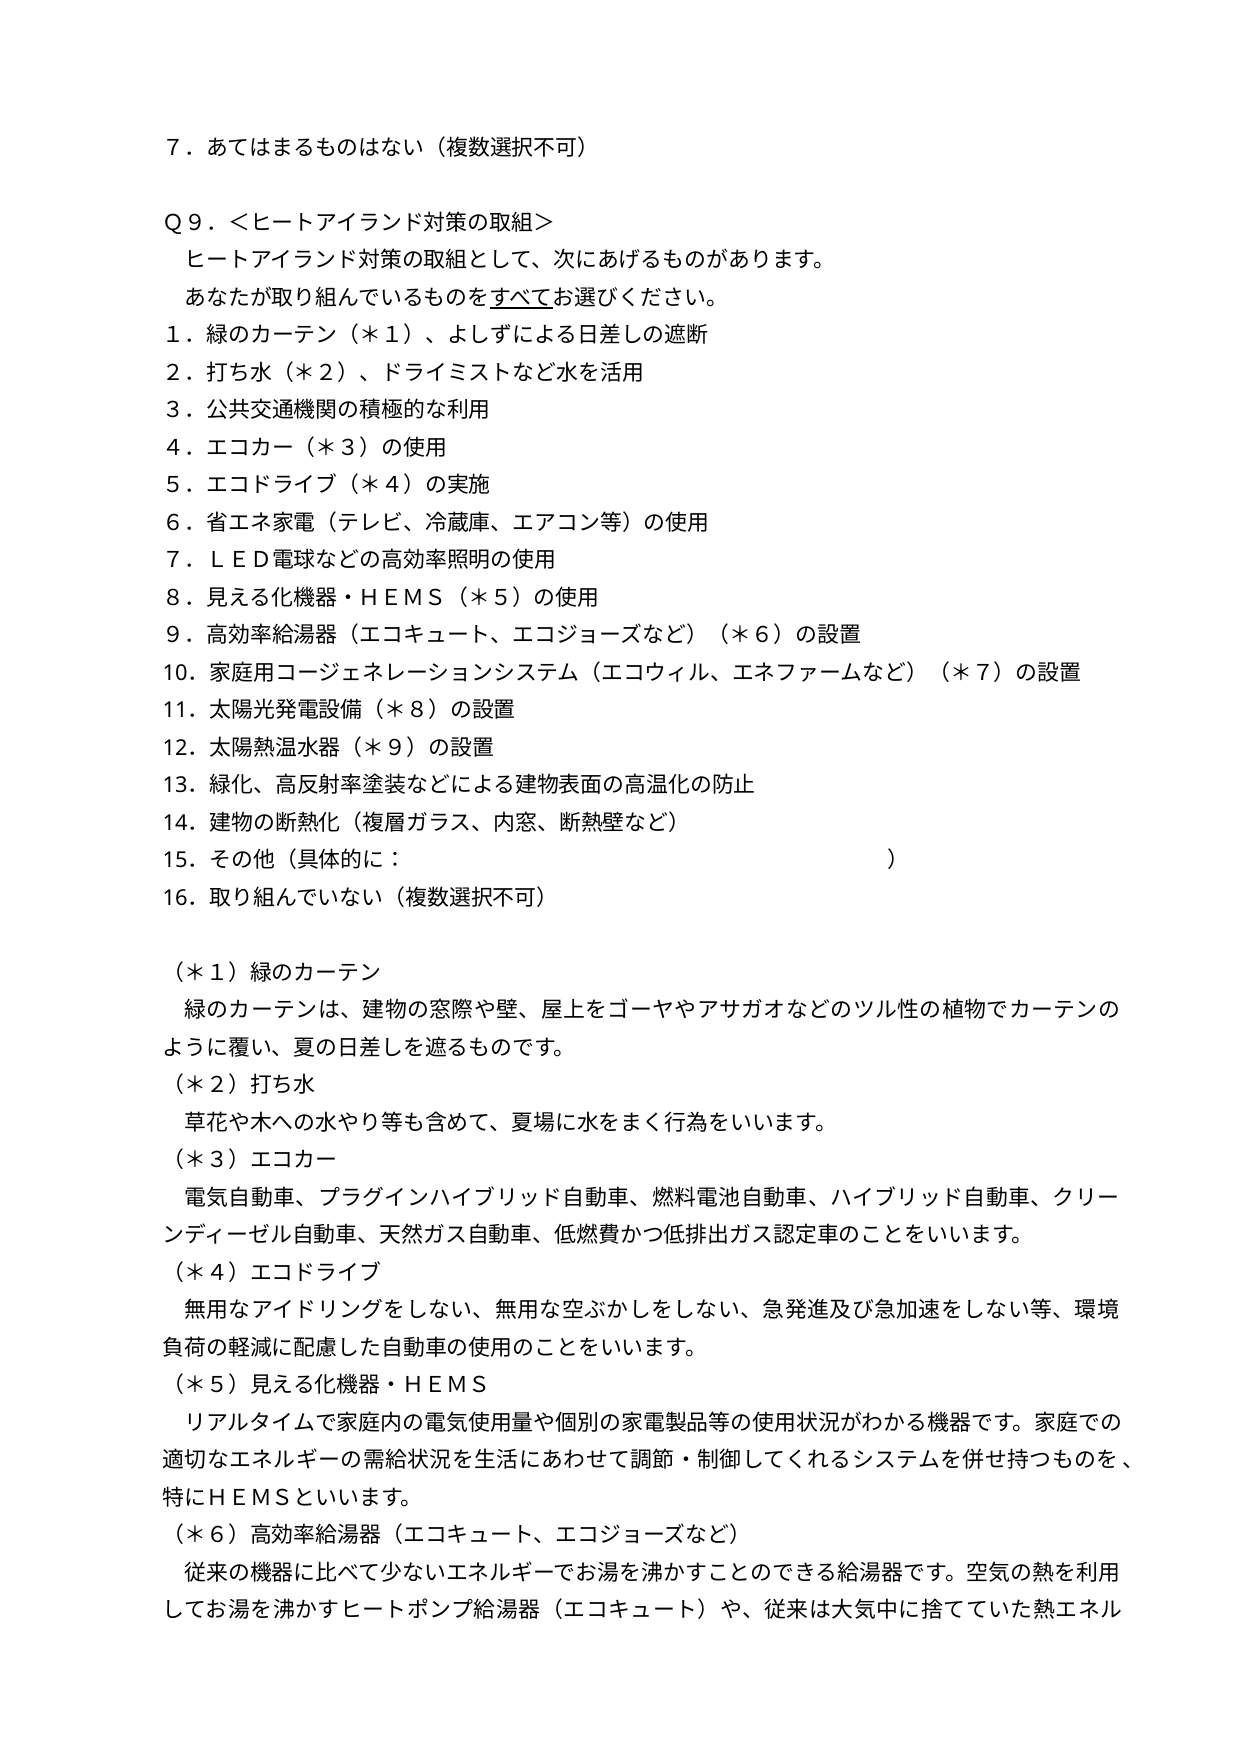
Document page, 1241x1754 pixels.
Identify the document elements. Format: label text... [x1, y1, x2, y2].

text （＊６）高効率給湯器（エコキュート、エコジョーズなど） [162, 1514, 1122, 1552]
text 無用なアイドリングをしない、無用な空ぶかしをしない、急発進及び急加速をしない等、環境負荷の軽減に配慮した自動車の使用のことをいいます。 [162, 1289, 1122, 1364]
text （＊２）打ち水 [162, 1064, 1122, 1102]
text ヒートアイランド対策の取組として、次にあげるものがあります。 [162, 239, 1122, 277]
text Ｑ９．＜ヒートアイランド対策の取組＞ [118, 202, 1122, 239]
text （＊４）エコドライブ [162, 1252, 1122, 1289]
text ７．ＬＥＤ電球などの高効率照明の使用 [162, 539, 1122, 577]
text １．緑のカーテン（＊１）、よしずによる日差しの遮断 [162, 314, 1122, 352]
text 11．太陽光発電設備（＊８）の設置 [162, 689, 1122, 727]
text 10．家庭用コージェネレーションシステム（エコウィル、エネファームなど）（＊７）の設置 [162, 652, 1122, 689]
text ６．省エネ家電（テレビ、冷蔵庫、エアコン等）の使用 [162, 502, 1122, 539]
text （＊５）見える化機器・ＨＥＭＳ [162, 1364, 1122, 1402]
text ４．エコカー（＊３）の使用 [162, 427, 1122, 464]
text （＊１）緑のカーテン [162, 952, 1122, 989]
text ２．打ち水（＊２）、ドライミストなど水を活用 [162, 352, 1122, 389]
text ７．あてはまるものはない（複数選択不可） [162, 127, 1122, 164]
text ９．高効率給湯器（エコキュート、エコジョーズなど）（＊６）の設置 [162, 614, 1122, 652]
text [162, 1552, 1122, 1627]
text リアルタイムで家庭内の電気使用量や個別の家電製品等の使用状況がわかる機器です。家庭での適切なエネルギーの需給状況を生活にあわせて調節・制御してくれるシステムを併せ持つものを、特にＨＥＭＳといいます。 [162, 1402, 1122, 1514]
text 14．建物の断熱化（複層ガラス、内窓、断熱壁など） [162, 802, 1122, 839]
text ３．公共交通機関の積極的な利用 [162, 389, 1122, 427]
text 13．緑化、高反射率塗装などによる建物表面の高温化の防止 [162, 764, 1122, 802]
text （＊３）エコカー [162, 1139, 1122, 1177]
text 12．太陽熱温水器（＊９）の設置 [162, 727, 1122, 764]
text 16．取り組んでいない（複数選択不可） [162, 877, 1122, 914]
text ５．エコドライブ（＊４）の実施 [162, 464, 1122, 502]
text 15．その他（具体的に： ） [162, 839, 1122, 877]
text 草花や木への水やり等も含めて、夏場に水をまく行為をいいます。 [162, 1102, 1122, 1139]
text 電気自動車、プラグインハイブリッド自動車、燃料電池自動車、ハイブリッド自動車、クリーンディーゼル自動車、天然ガス自動車、低燃費かつ低排出ガス認定車のことをいいます。 [162, 1177, 1122, 1252]
text あなたが取り組んでいるものをすべてお選びください。 [162, 277, 1122, 314]
text 緑のカーテンは、建物の窓際や壁、屋上をゴーヤやアサガオなどのツル性の植物でカーテンのように覆い、夏の日差しを遮るものです。 [162, 989, 1122, 1064]
text ８．見える化機器・ＨＥＭＳ（＊５）の使用 [162, 577, 1122, 614]
